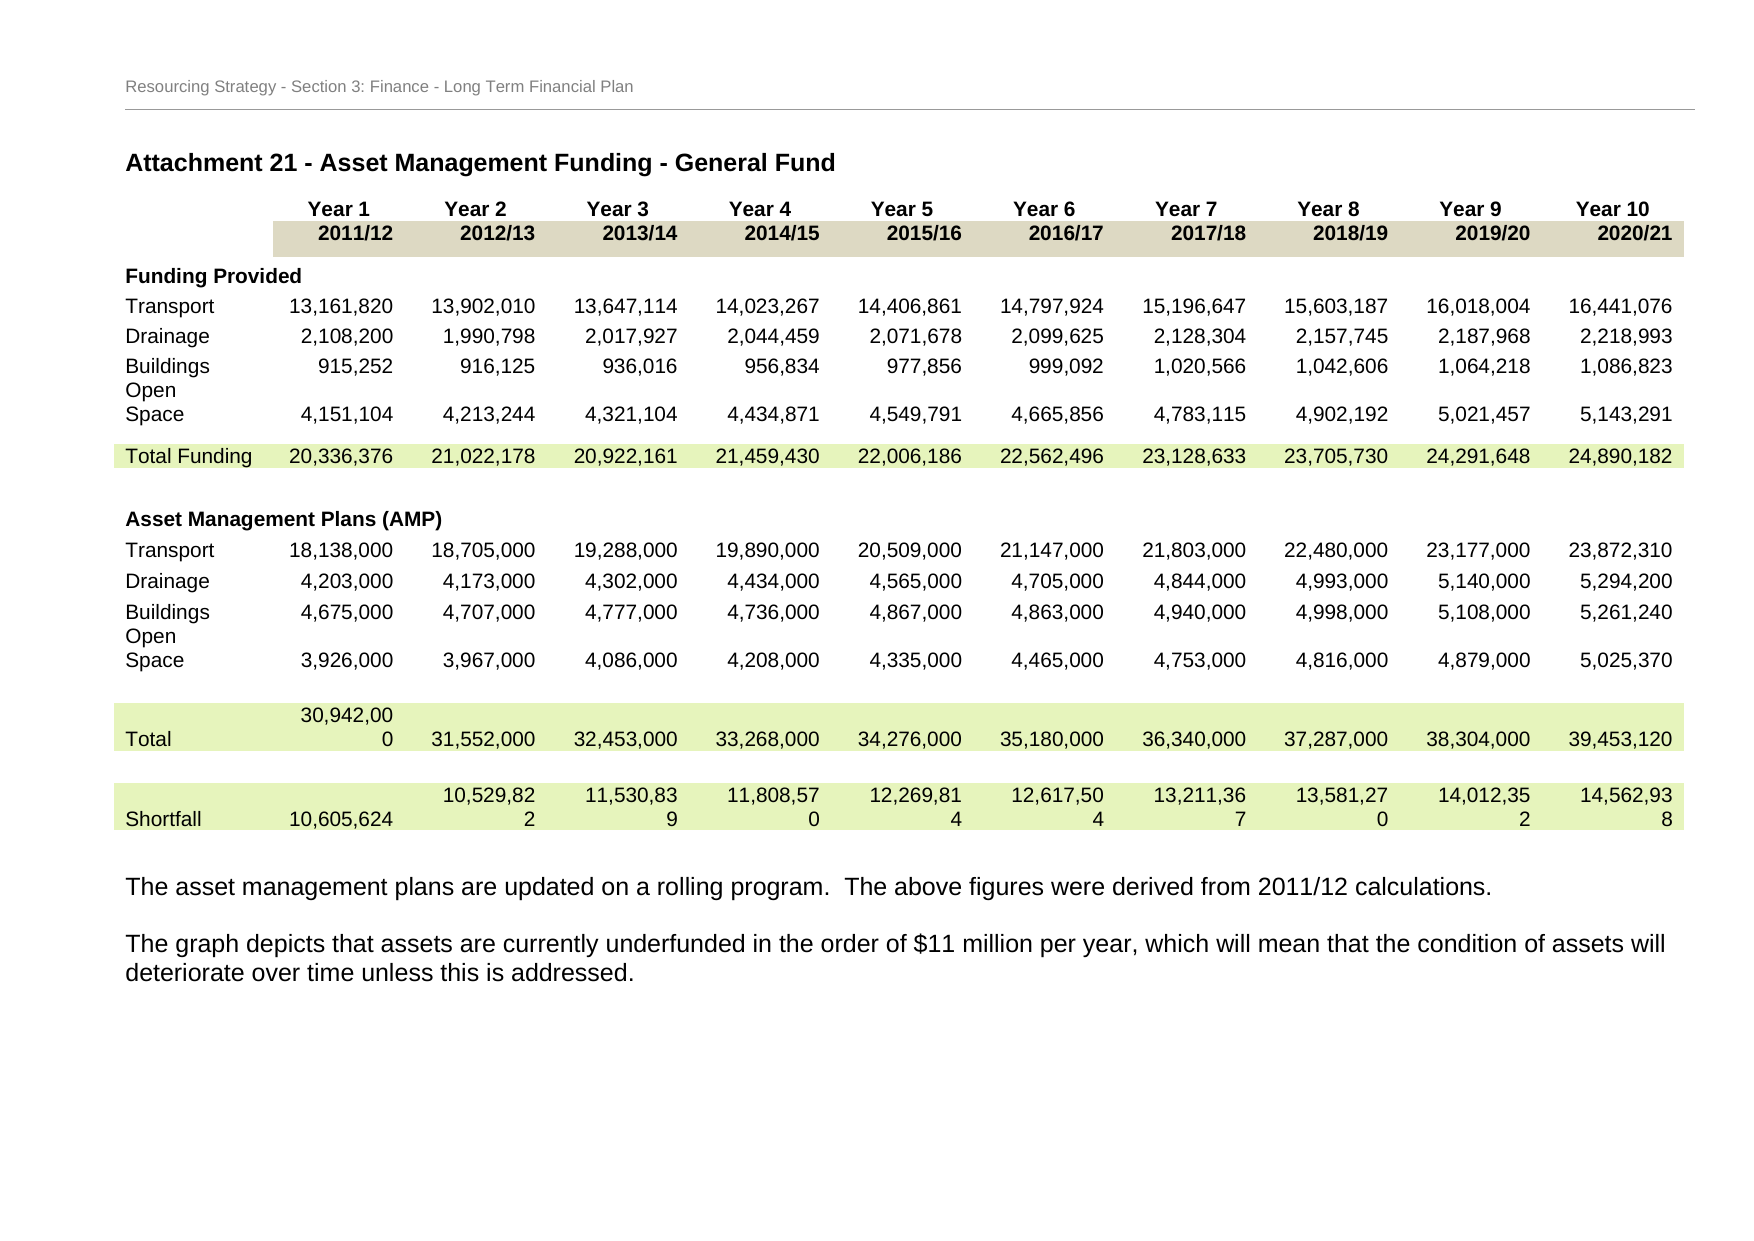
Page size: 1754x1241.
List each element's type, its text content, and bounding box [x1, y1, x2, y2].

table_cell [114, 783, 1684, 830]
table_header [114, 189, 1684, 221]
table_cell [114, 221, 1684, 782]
text The graph depicts that assets are currently underfunded in the order of $11 million per year, which will mean that the condition of assets will deteriorate over time unless this is addressed. [125, 929, 1695, 987]
text The asset management plans are updated on a rolling program. The above figures were derived from 2011/12 calculations. [125, 872, 1695, 900]
text Attachment 21 - Asset Management Funding - General Fund [125, 148, 1695, 177]
